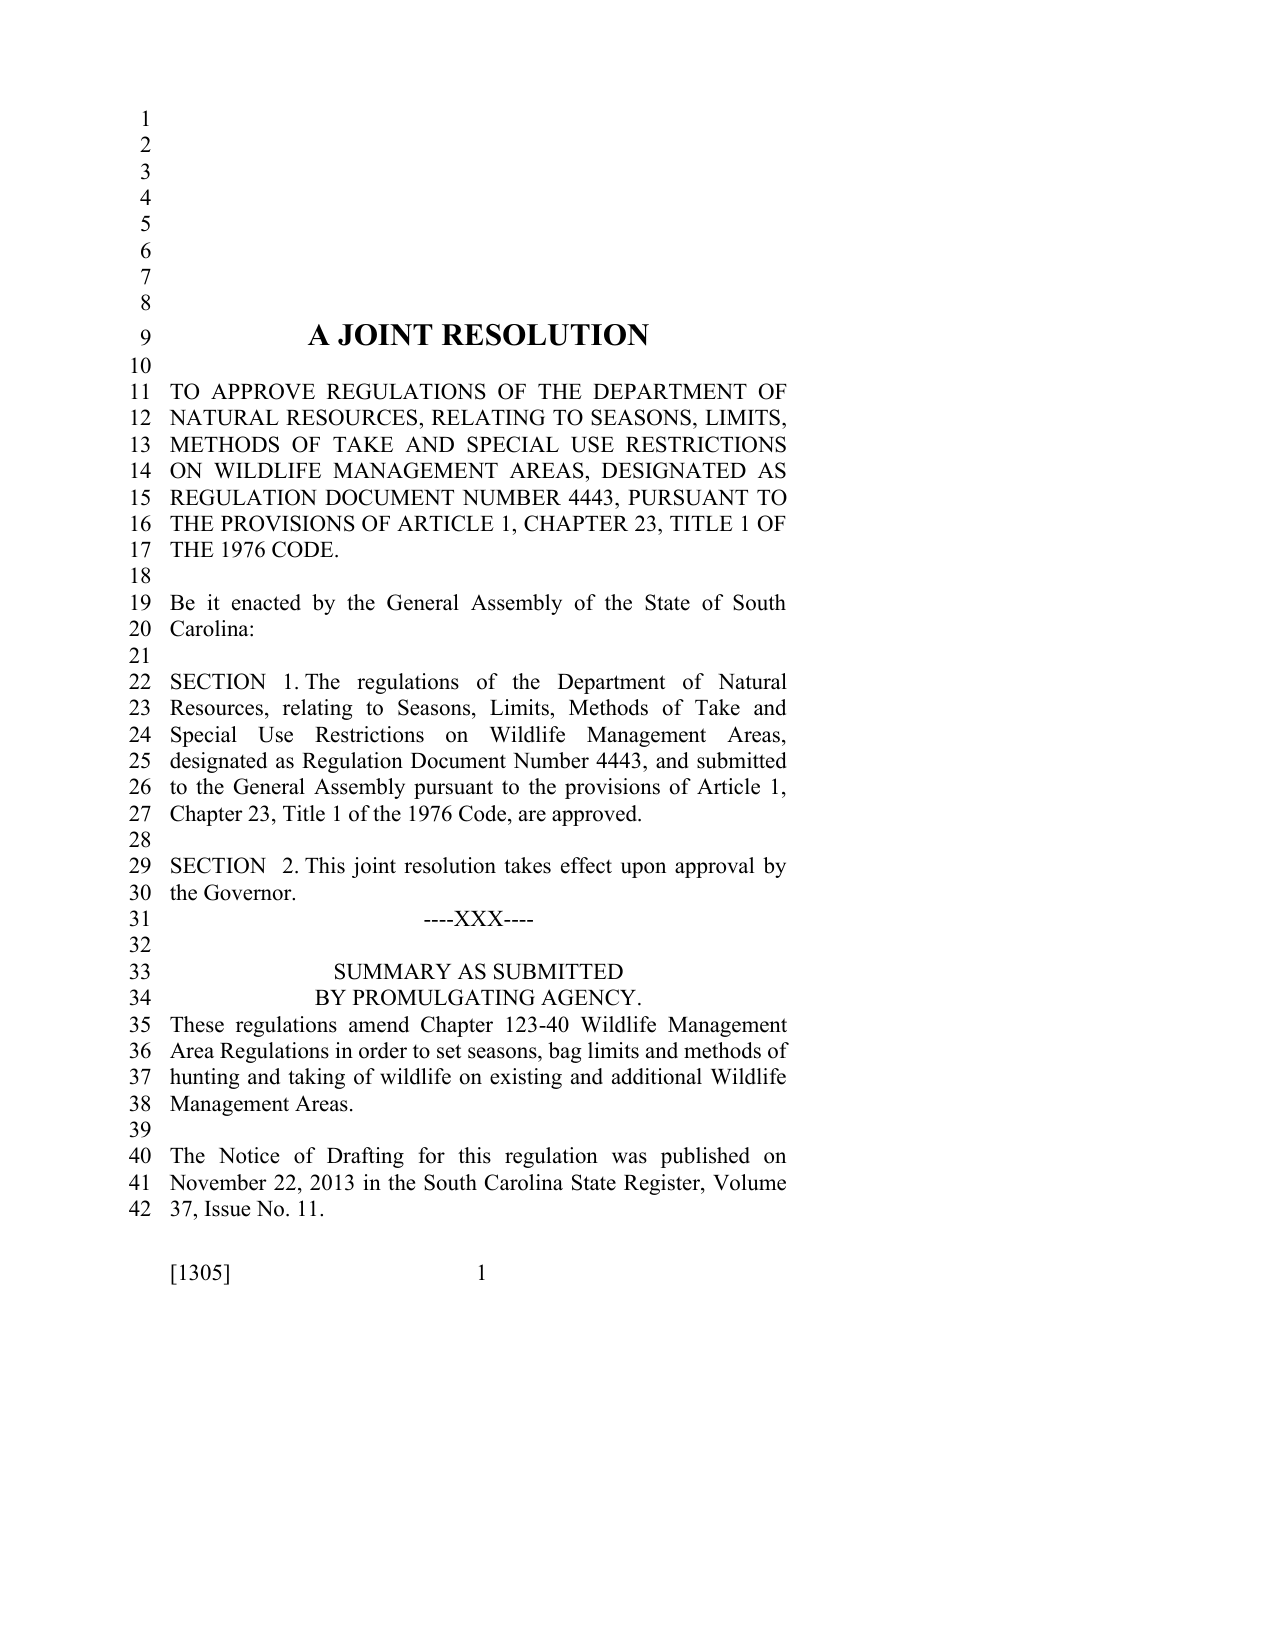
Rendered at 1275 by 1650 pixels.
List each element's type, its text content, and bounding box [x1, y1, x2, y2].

text BY PROMULGATING AGENCY. [169, 984, 787, 1011]
text These regulations amend Chapter 123-40 Wildlife Management Area Regulations in order to set seasons, bag limits and methods of hunting and taking of wildlife on existing and additional Wildlife Management Areas. [169, 1011, 787, 1116]
text SECTION 2. This joint resolution takes effect upon approval by the Governor. [169, 852, 787, 905]
text The Notice of Drafting for this regulation was published on November 22, 2013 in the South Carolina State Register, Volume 37, Issue No. 11. [169, 1142, 787, 1221]
text SECTION 1. The regulations of the Department of Natural Resources, relating to Seasons, Limits, Methods of Take and Special Use Restrictions on Wildlife Management Areas, designated as Regulation Document Number 4443, and submitted to the General Assembly pursuant to the provisions of Article 1, Chapter 23, Title 1 of the 1976 Code, are approved. [169, 668, 787, 826]
text TO APPROVE REGULATIONS OF THE DEPARTMENT OF NATURAL RESOURCES, RELATING TO SEASONS, LIMITS, METHODS OF TAKE AND SPECIAL USE RESTRICTIONS ON WILDLIFE MANAGEMENT AREAS, DESIGNATED AS REGULATION DOCUMENT NUMBER 4443, PURSUANT TO THE PROVISIONS OF ARTICLE 1, CHAPTER 23, TITLE 1 OF THE 1976 CODE. [169, 378, 787, 563]
text ----XXX---- [169, 905, 787, 932]
text A JOINT RESOLUTION [169, 316, 787, 352]
text Be it enacted by the General Assembly of the State of South Carolina: [169, 589, 787, 642]
text SUMMARY AS SUBMITTED [169, 958, 787, 984]
